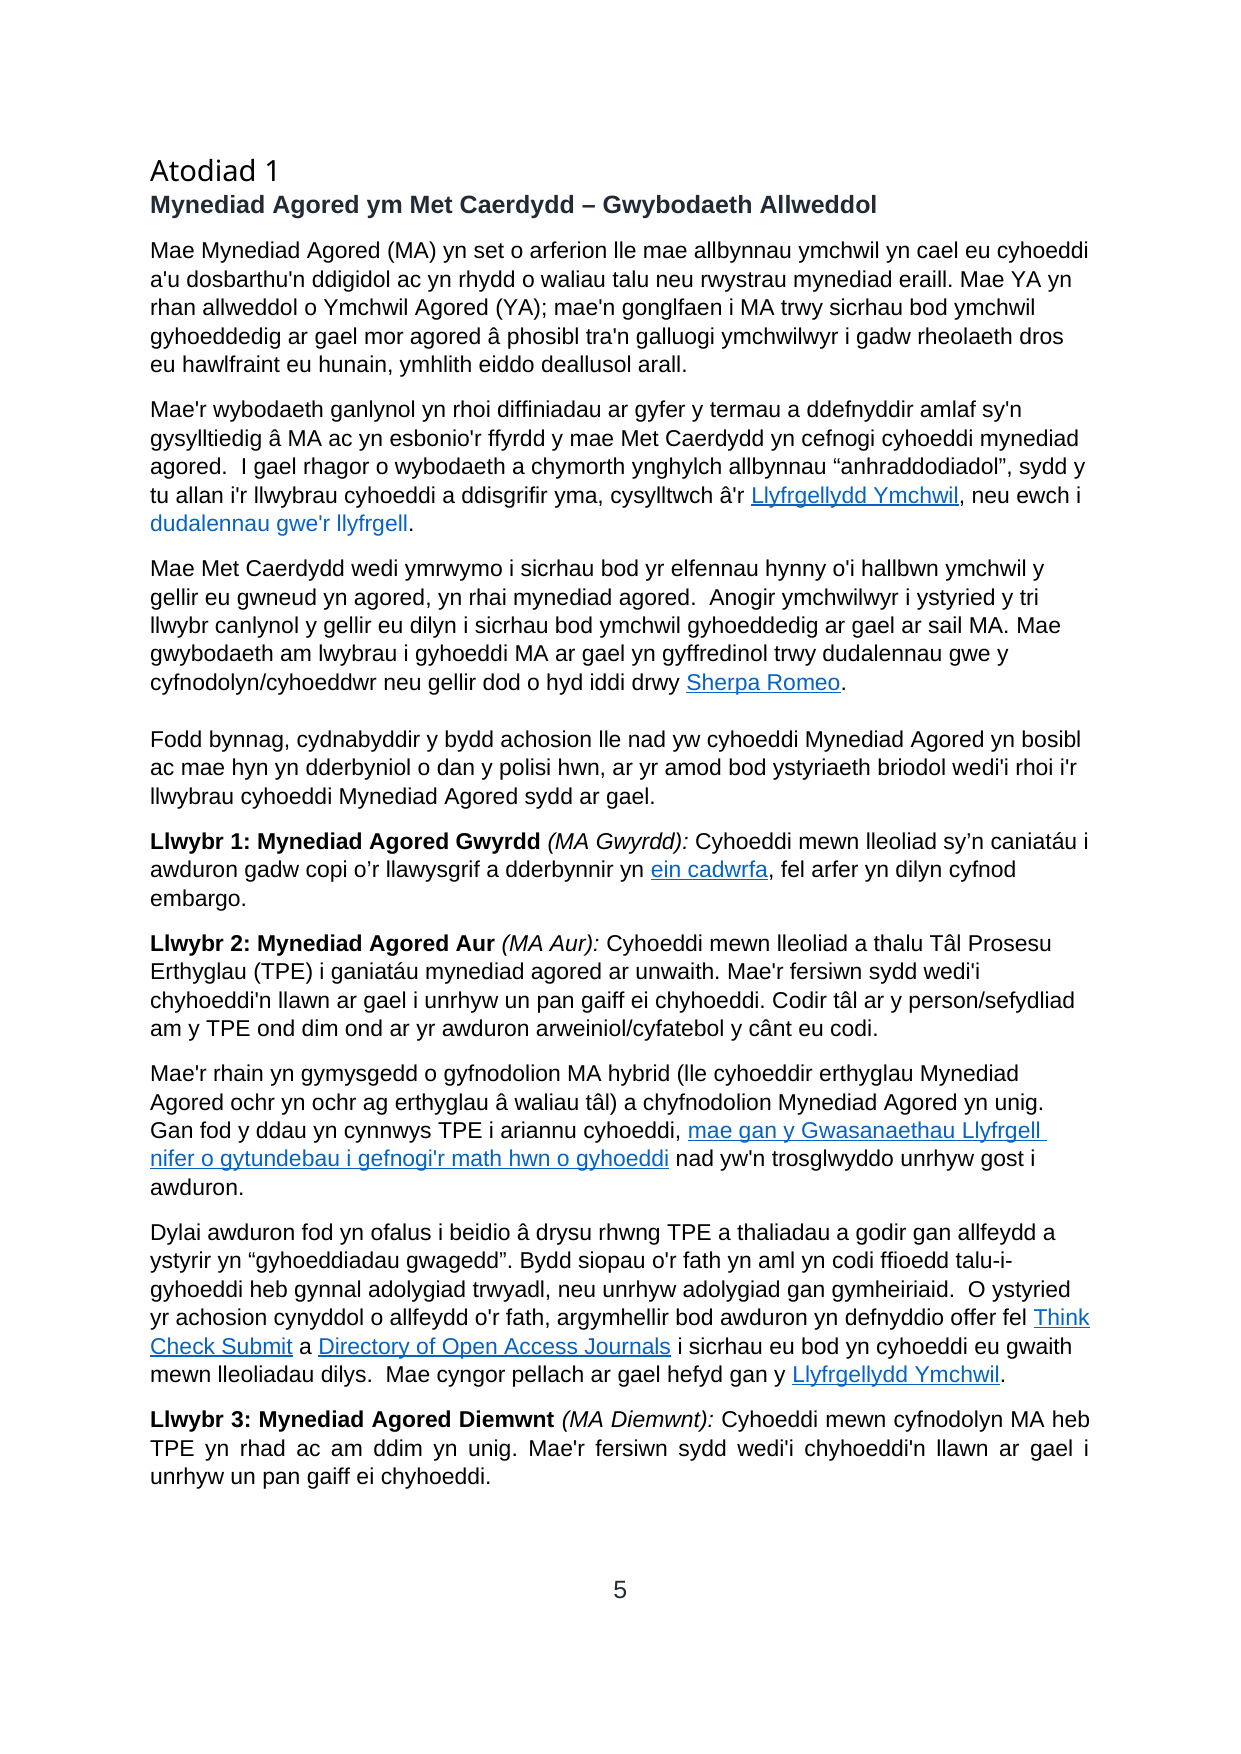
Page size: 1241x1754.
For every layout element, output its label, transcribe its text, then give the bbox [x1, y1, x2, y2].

text Dylai awduron fod yn ofalus i beidio â drysu rhwng TPE a thaliadau a godir gan allfeydd a ystyrir yn “gyhoeddiadau gwagedd”. Bydd siopau o'r fath yn aml yn codi ffioedd talu-i-gyhoeddi heb gynnal adolygiad trwyadl, neu unrhyw adolygiad gan gymheiriaid. O ystyried yr achosion cynyddol o allfeydd o'r fath, argymhellir bod awduron yn defnyddio offer fel Think Check Submit a Directory of Open Access Journals i sicrhau eu bod yn cyhoeddi eu gwaith mewn lleoliadau dilys. Mae cyngor pellach ar gael hefyd gan y Llyfrgellydd Ymchwil. [150, 1219, 1090, 1387]
text Mae'r rhain yn gymysgedd o gyfnodolion MA hybrid (lle cyhoeddir erthyglau Mynediad Agored ochr yn ochr ag erthyglau â waliau tâl) a chyfnodolion Mynediad Agored yn unig. Gan fod y ddau yn cynnwys TPE i ariannu cyhoeddi, mae gan y Gwasanaethau Llyfrgell nifer o gytundebau i gefnogi'r math hwn o gyhoeddi nad yw'n trosglwyddo unrhyw gost i awduron. [150, 1060, 1090, 1200]
text Llwybr 3: Mynediad Agored Diemwnt (MA Diemwnt): Cyhoeddi mewn cyfnodolyn MA heb TPE yn rhad ac am ddim yn unig. Mae'r fersiwn sydd wedi'i chyhoeddi'n llawn ar gael i unrhyw un pan gaiff ei chyhoeddi. [150, 1406, 1090, 1489]
text Mae Mynediad Agored (MA) yn set o arferion lle mae allbynnau ymchwil yn cael eu cyhoeddi a'u dosbarthu'n ddigidol ac yn rhydd o waliau talu neu rwystrau mynediad eraill. Mae YA yn rhan allweddol o Ymchwil Agored (YA); mae'n gonglfaen i MA trwy sicrhau bod ymchwil gyhoeddedig ar gael mor agored â phosibl tra'n galluogi ymchwilwyr i gadw rheolaeth dros eu hawlfraint eu hunain, ymhlith eiddo deallusol arall. [150, 237, 1090, 377]
text Mae'r wybodaeth ganlynol yn rhoi diffiniadau ar gyfer y termau a ddefnyddir amlaf sy'n gysylltiedig â MA ac yn esbonio'r ffyrdd y mae Met Caerdydd yn cefnogi cyhoeddi mynediad agored. I gael rhagor o wybodaeth a chymorth ynghylch allbynnau “anhraddodiadol”, sydd y tu allan i'r llwybrau cyhoeddi a ddisgrifir yma, cysylltwch â'r Llyfrgellydd Ymchwil, neu ewch i dudalennau gwe'r llyfrgell. [150, 396, 1090, 536]
text Mynediad Agored ym Met Caerdydd – Gwybodaeth Allweddol [150, 190, 1090, 218]
text Llwybr 1: Mynediad Agored Gwyrdd (MA Gwyrdd): Cyhoeddi mewn lleoliad sy’n caniatáu i awduron gadw copi o’r llawysgrif a dderbynnir yn ein cadwrfa, fel arfer yn dilyn cyfnod embargo. [150, 828, 1090, 911]
text Atodiad 1 [150, 150, 1090, 190]
text Llwybr 2: Mynediad Agored Aur (MA Aur): Cyhoeddi mewn lleoliad a thalu Tâl Prosesu Erthyglau (TPE) i ganiatáu mynediad agored ar unwaith. Mae'r fersiwn sydd wedi'i chyhoeddi'n llawn ar gael i unrhyw un pan gaiff ei chyhoeddi. Codir tâl ar y person/sefydliad am y TPE ond dim ond ar yr awduron arweiniol/cyfatebol y cânt eu codi. [150, 930, 1090, 1041]
text Fodd bynnag, cydnabyddir y bydd achosion lle nad yw cyhoeddi Mynediad Agored yn bosibl ac mae hyn yn dderbyniol o dan y polisi hwn, ar yr amod bod ystyriaeth briodol wedi'i rhoi i'r llwybrau cyhoeddi Mynediad Agored sydd ar gael. [150, 726, 1090, 809]
text Mae Met Caerdydd wedi ymrwymo i sicrhau bod yr elfennau hynny o'i hallbwn ymchwil y gellir eu gwneud yn agored, yn rhai mynediad agored. Anogir ymchwilwyr i ystyried y tri llwybr canlynol y gellir eu dilyn i sicrhau bod ymchwil gyhoeddedig ar gael ar sail MA. Mae gwybodaeth am lwybrau i gyhoeddi MA ar gael yn gyffredinol trwy dudalennau gwe y cyfnodolyn/cyhoeddwr neu gellir dod o hyd iddi drwy Sherpa Romeo. [150, 555, 1090, 695]
